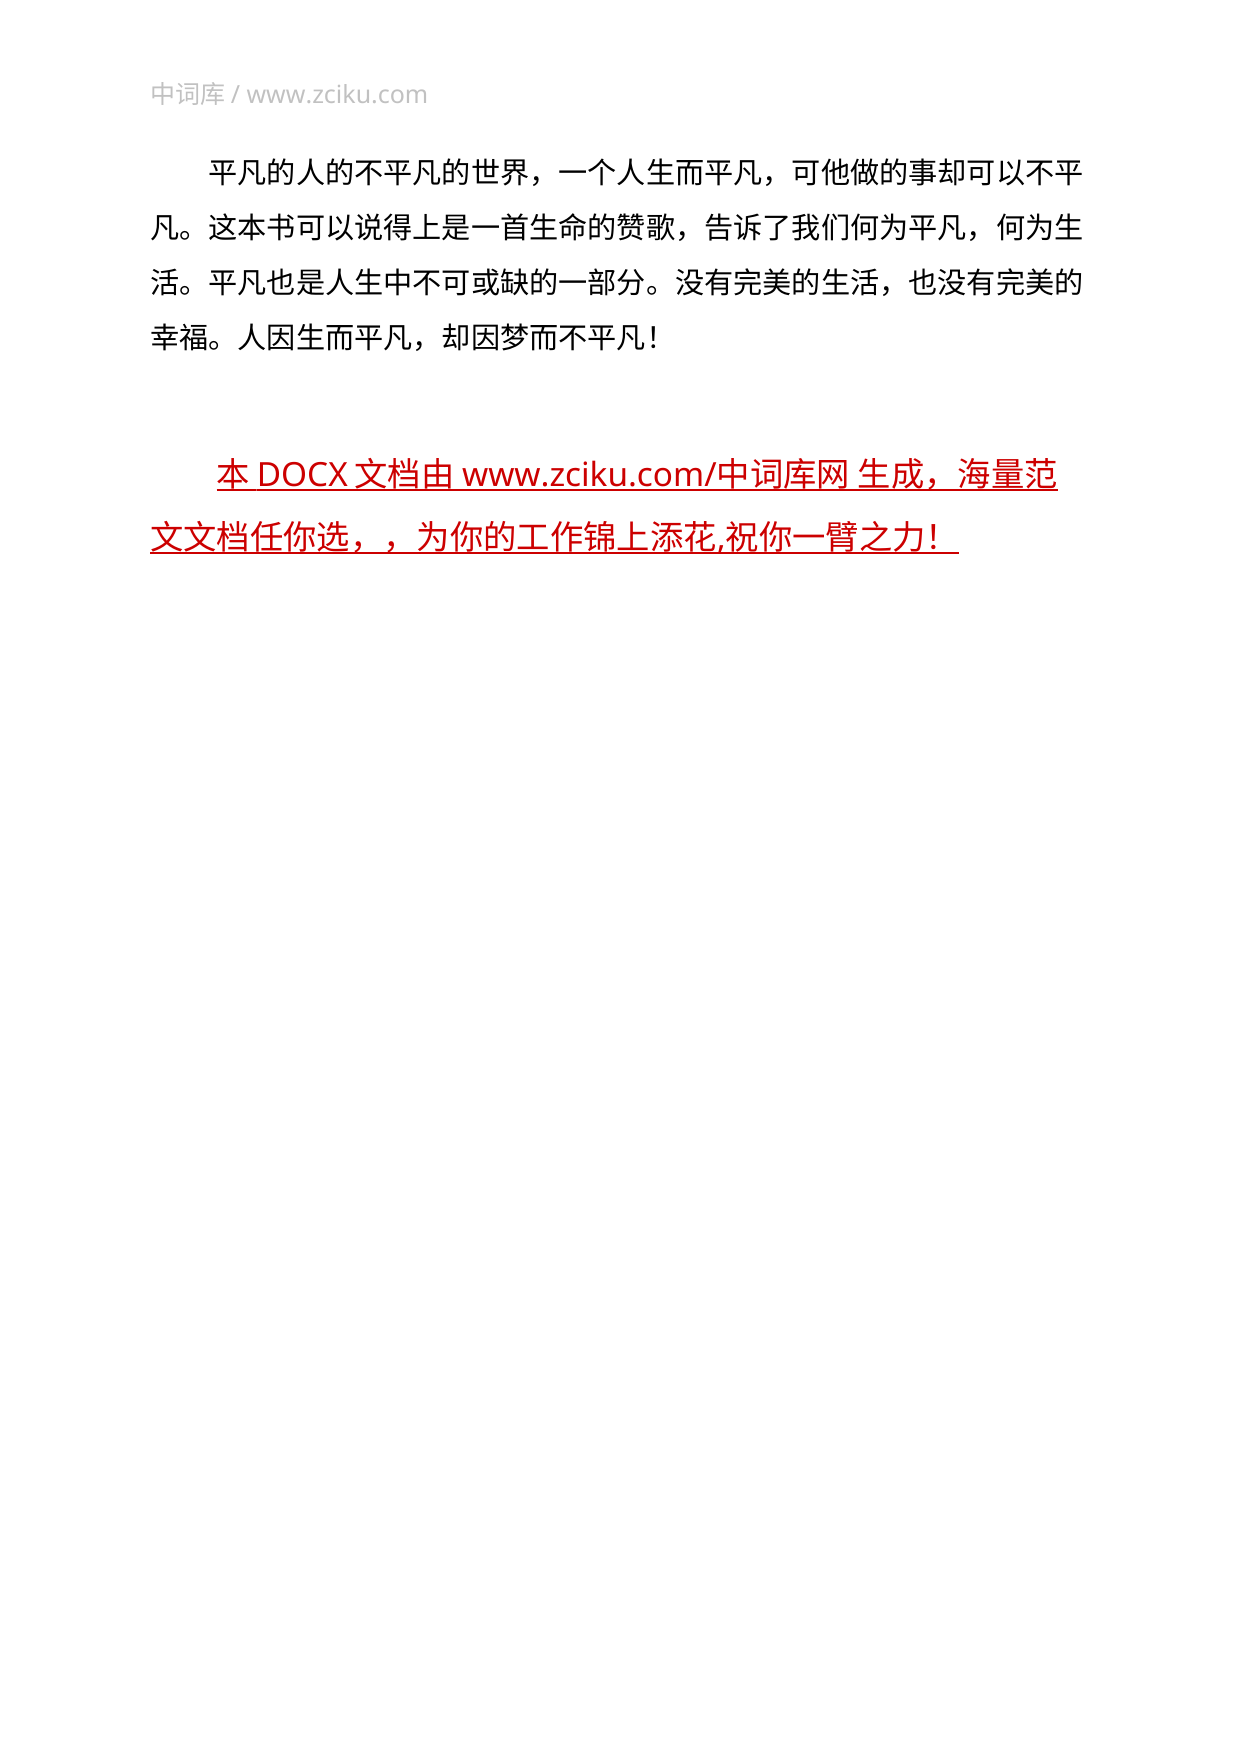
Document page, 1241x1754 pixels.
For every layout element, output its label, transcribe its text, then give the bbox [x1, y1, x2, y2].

text 本DOCX文档由 www.zciku.com/中词库网 生成，海量范文文档任你选，，为你的工作锦上添花,祝你一臂之力！ [150, 448, 1090, 559]
text 平凡的人的不平凡的世界，一个人生而平凡，可他做的事却可以不平凡。这本书可以说得上是一首生命的赞歌，告诉了我们何为平凡，何为生活。平凡也是人生中不可或缺的一部分。没有完美的生活，也没有完美的幸福。人因生而平凡，却因梦而不平凡！ [150, 150, 1090, 357]
